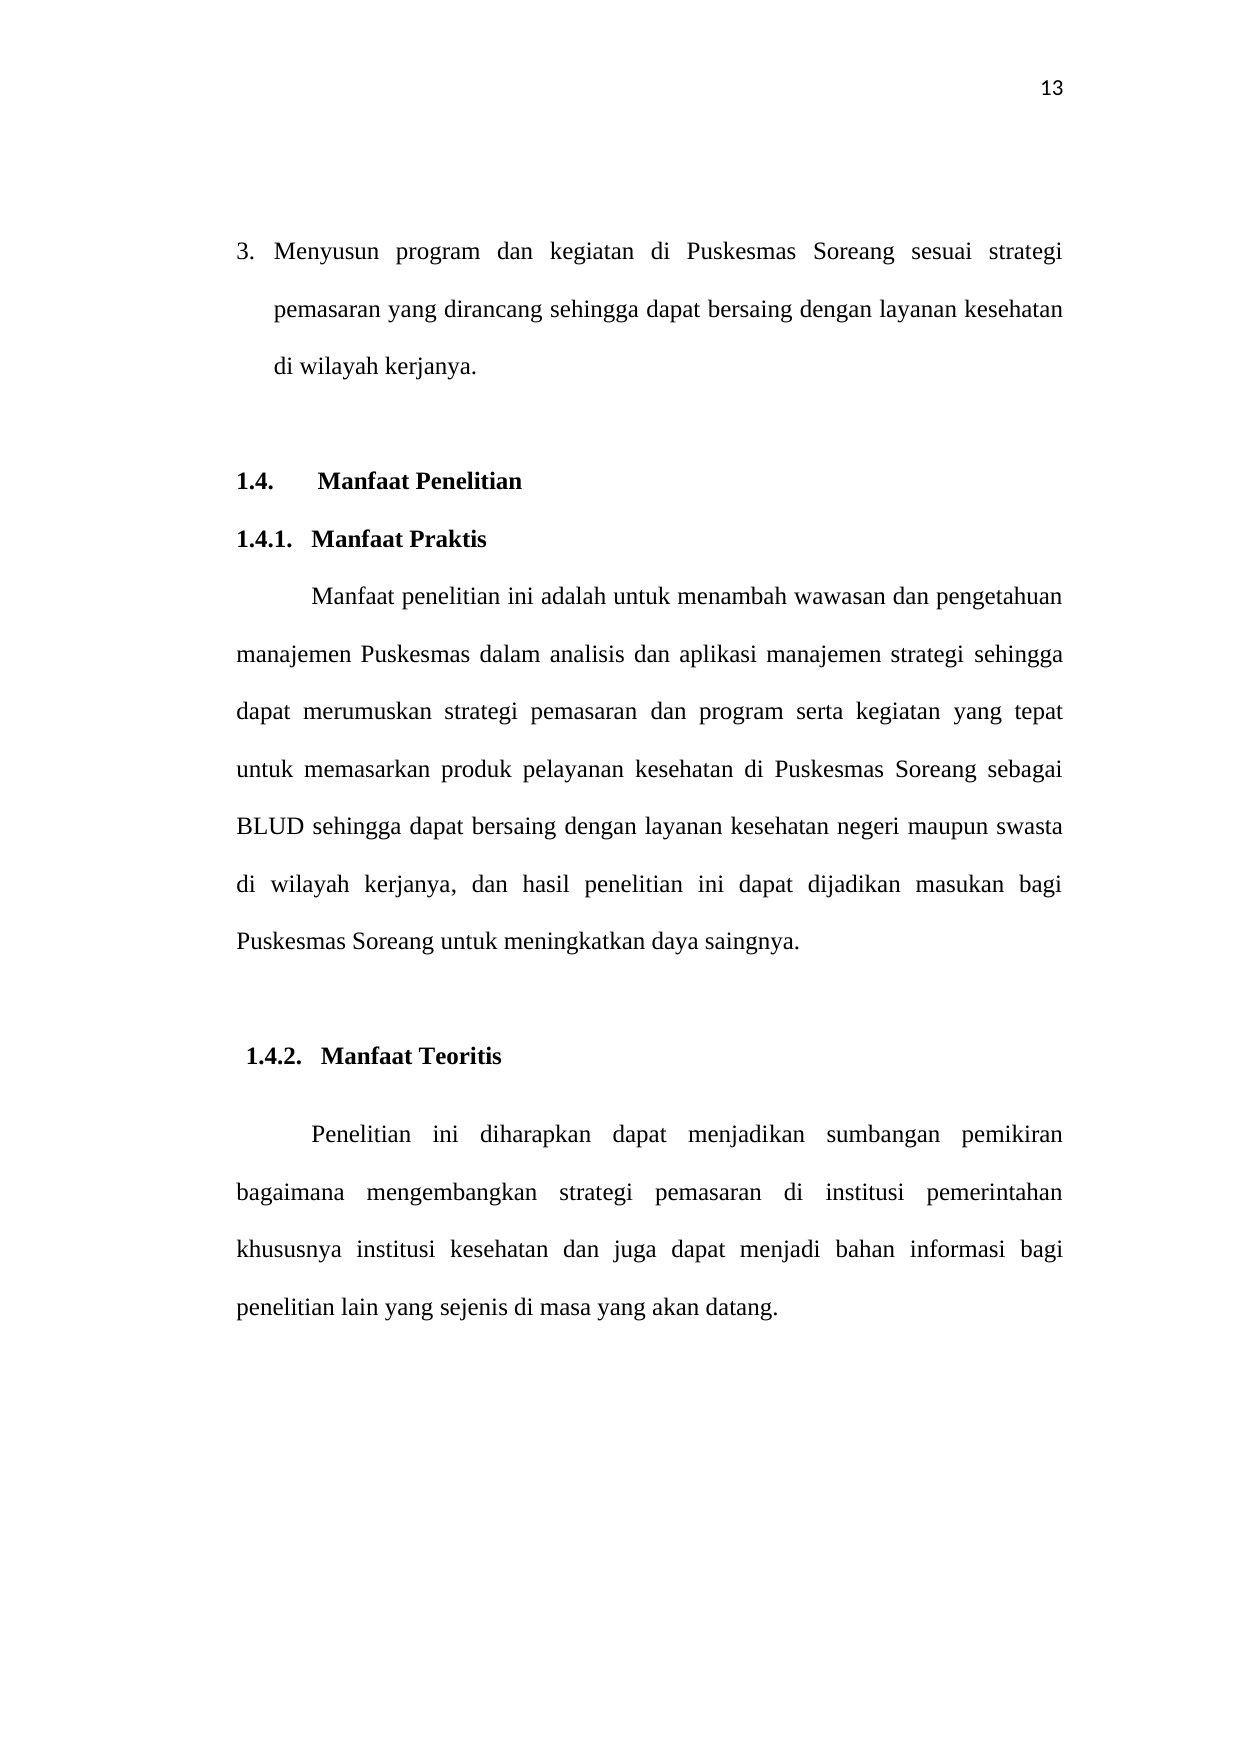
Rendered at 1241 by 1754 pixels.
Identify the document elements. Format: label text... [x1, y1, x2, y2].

list Manfaat Teoritis [236, 1041, 1063, 1070]
list Manfaat Penelitian [236, 466, 1063, 495]
list Manfaat Praktis [236, 524, 1063, 552]
text Penelitian ini diharapkan dapat menjadikan sumbangan pemikiran bagaimana mengembangkan strategi pemasaran di institusi pemerintahan khususnya institusi kesehatan dan juga dapat menjadi bahan informasi bagi penelitian lain yang sejenis di masa yang akan datang. [236, 1119, 1063, 1321]
list Menyusun program dan kegiatan di Puskesmas Soreang sesuai strategi pemasaran yang dirancang sehingga dapat bersaing dengan layanan kesehatan di wilayah kerjanya. [236, 236, 1063, 380]
list Manfaat penelitian ini adalah untuk menambah wawasan dan pengetahuan manajemen Puskesmas dalam analisis dan aplikasi manajemen strategi sehingga dapat merumuskan strategi pemasaran dan program serta kegiatan yang tepat untuk memasarkan produk pelayanan kesehatan di Puskesmas Soreang sebagai BLUD sehingga dapat bersaing dengan layanan kesehatan negeri maupun swasta di wilayah kerjanya, dan hasil penelitian ini dapat dijadikan masukan bagi Puskesmas Soreang untuk meningkatkan daya saingnya. [236, 581, 1063, 955]
